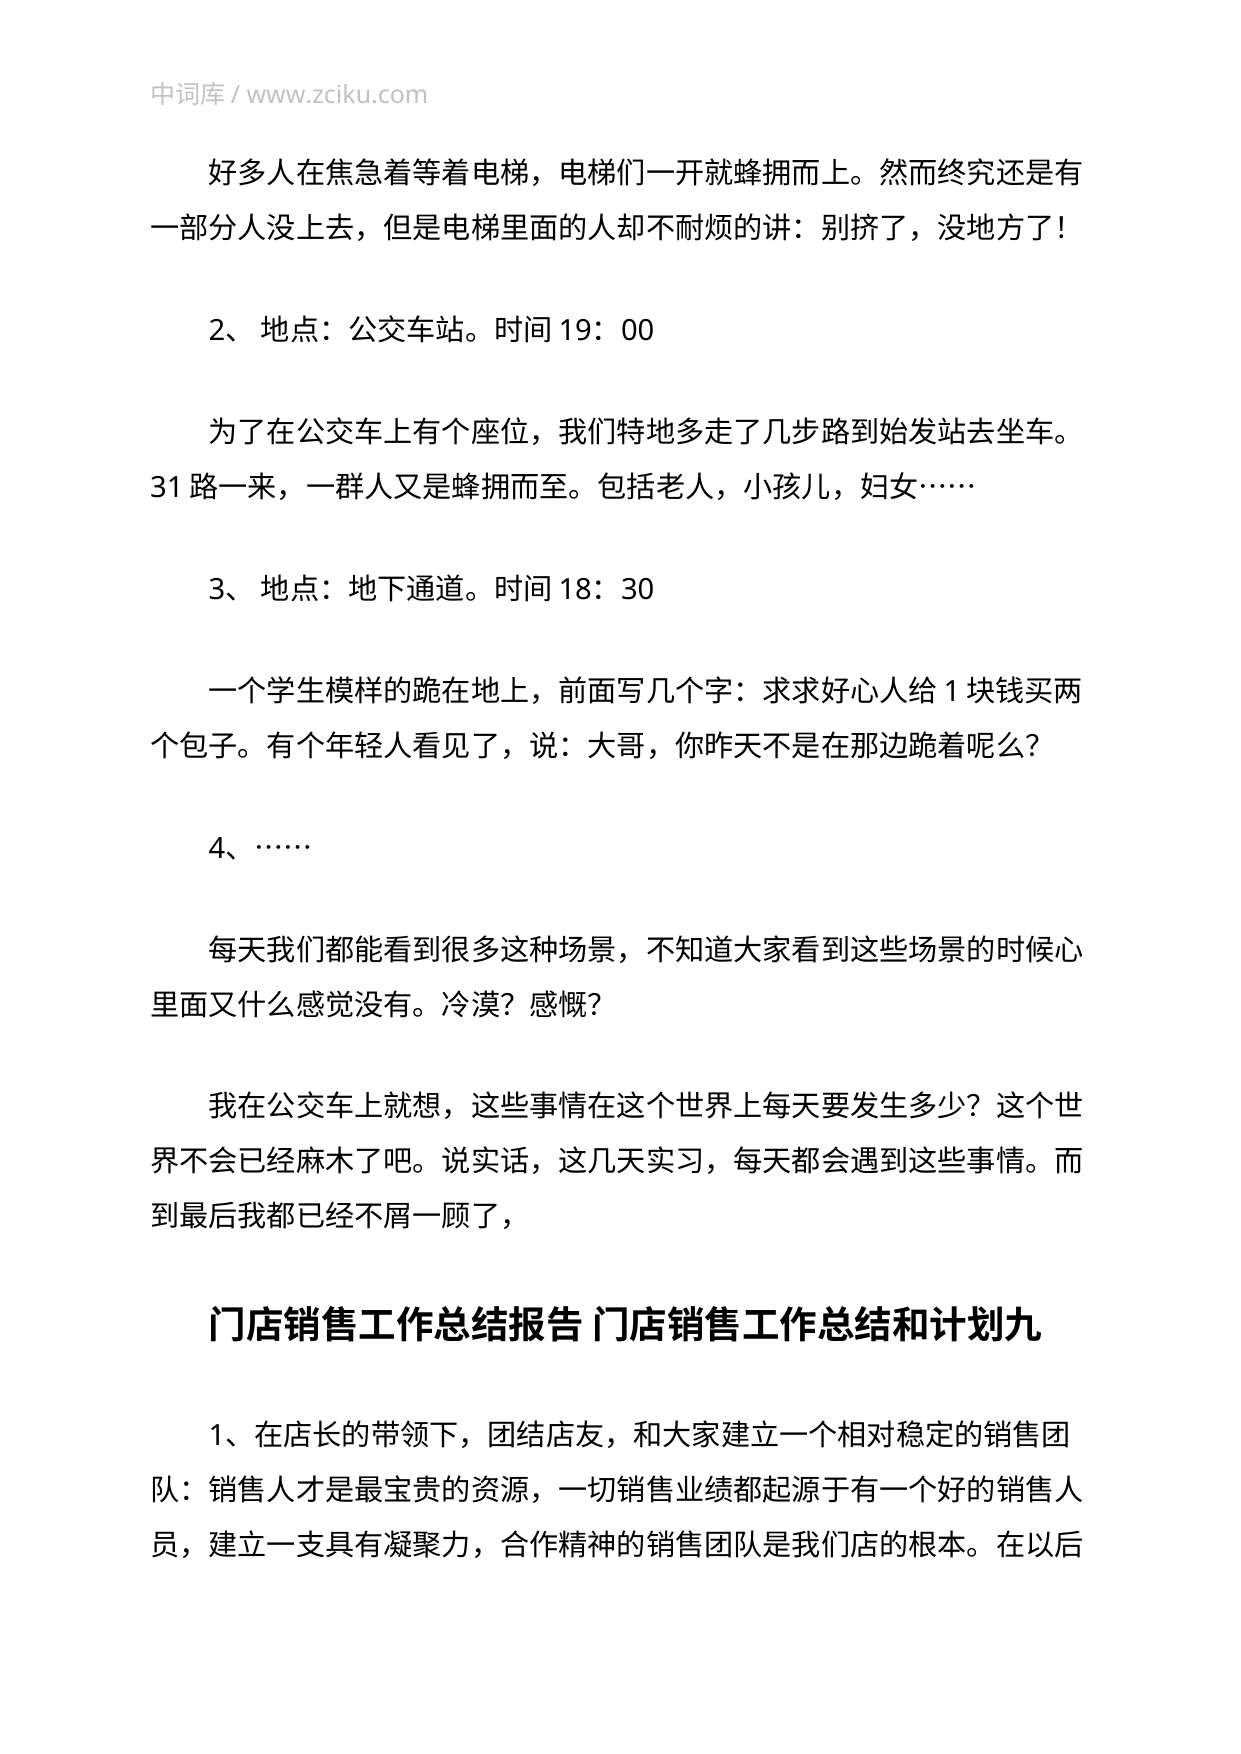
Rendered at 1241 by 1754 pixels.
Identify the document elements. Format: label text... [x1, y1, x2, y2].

text 为了在公交车上有个座位，我们特地多走了几步路到始发站去坐车。31路一来，一群人又是蜂拥而至。包括老人，小孩儿，妇女…… [150, 409, 1090, 506]
text 门店销售工作总结报告 门店销售工作总结和计划九 [150, 1294, 1090, 1349]
text 每天我们都能看到很多这种场景，不知道大家看到这些场景的时候心里面又什么感觉没有。冷漠？感慨？ [150, 926, 1090, 1023]
text 好多人在焦急着等着电梯，电梯们一开就蜂拥而上。然而终究还是有一部分人没上去，但是电梯里面的人却不耐烦的讲：别挤了，没地方了！ [150, 150, 1090, 247]
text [150, 1412, 1090, 1564]
text 4、…… [150, 824, 1090, 867]
text 3、 地点：地下通道。时间18：30 [150, 566, 1090, 608]
text 我在公交车上就想，这些事情在这个世界上每天要发生多少？这个世界不会已经麻木了吧。说实话，这几天实习，每天都会遇到这些事情。而到最后我都已经不屑一顾了， [150, 1083, 1090, 1235]
text 一个学生模样的跪在地上，前面写几个字：求求好心人给1块钱买两个包子。有个年轻人看见了，说：大哥，你昨天不是在那边跪着呢么？ [150, 667, 1090, 765]
text 2、 地点：公交车站。时间19：00 [150, 307, 1090, 349]
